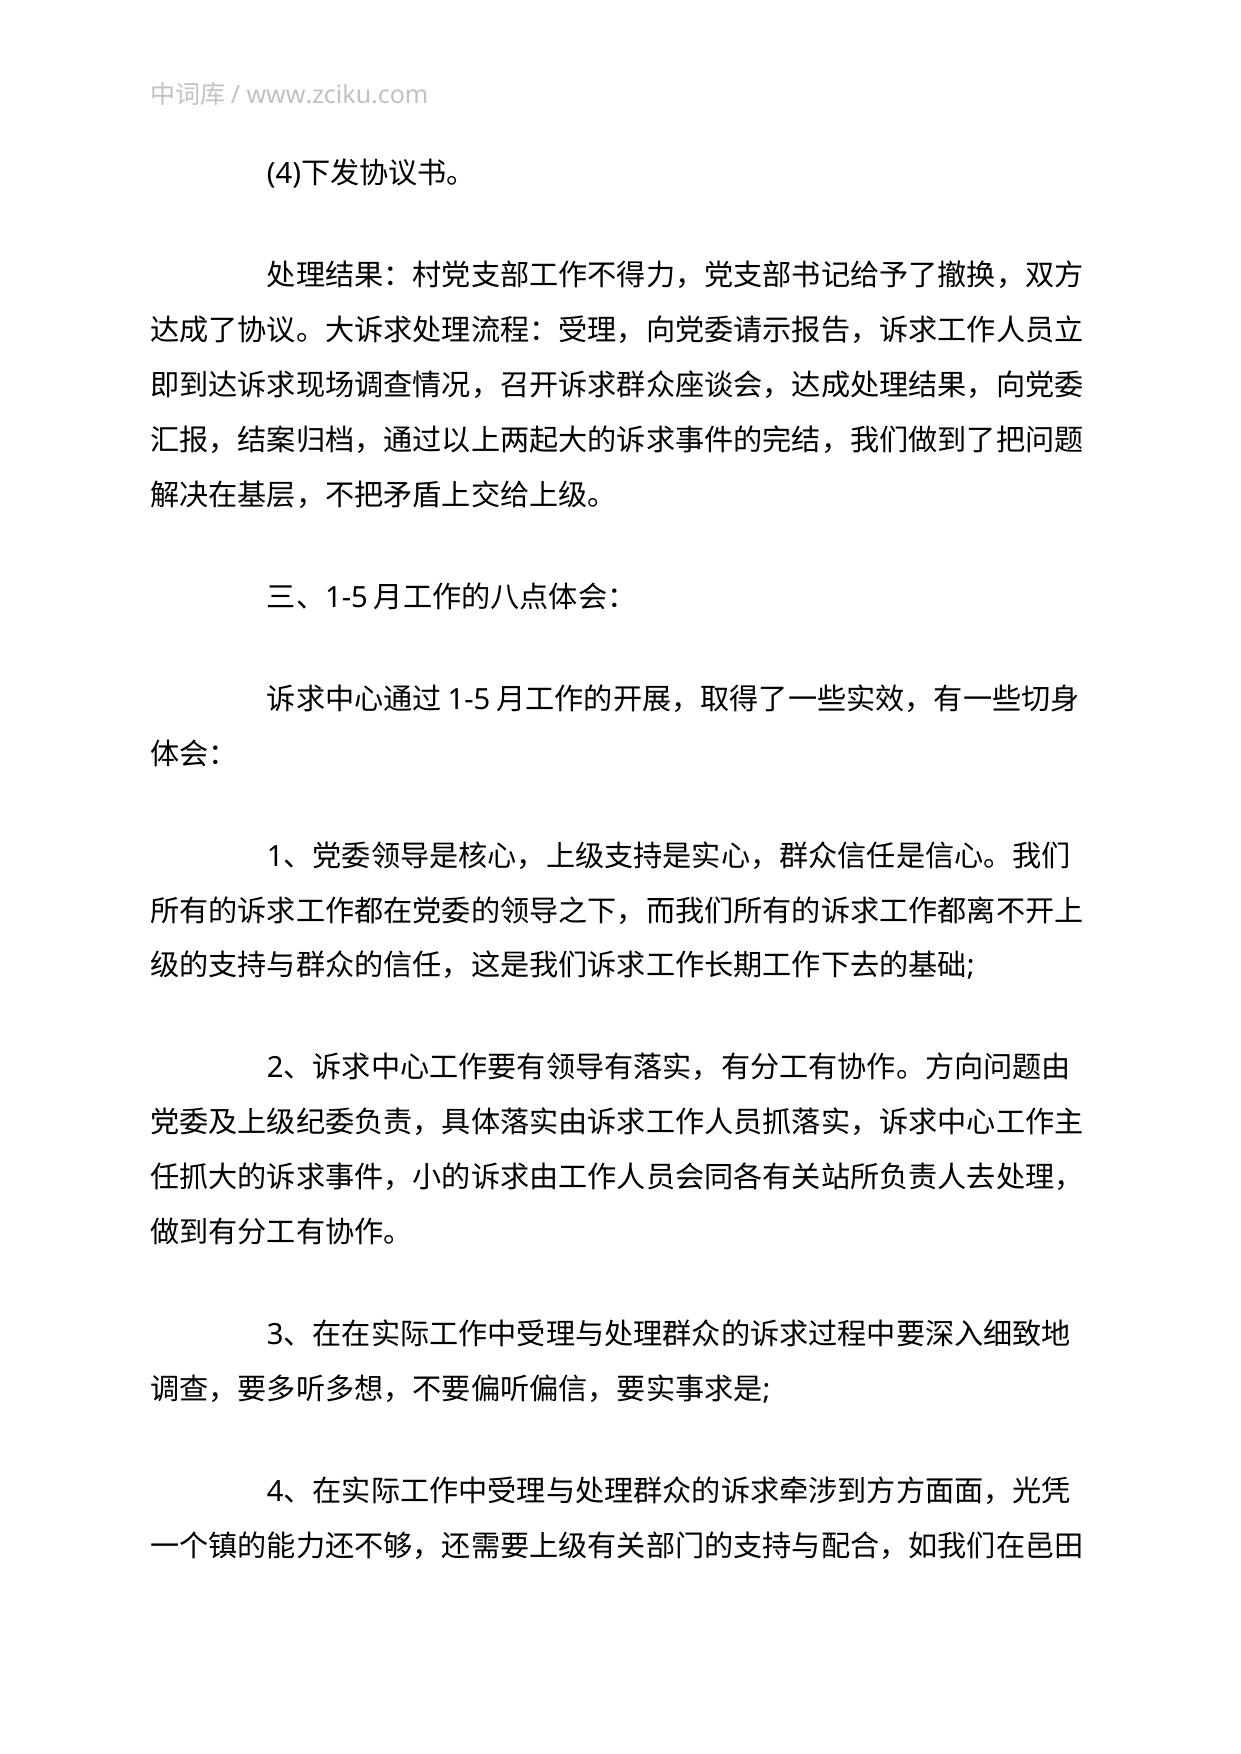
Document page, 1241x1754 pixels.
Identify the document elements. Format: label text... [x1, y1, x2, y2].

text 3、在在实际工作中受理与处理群众的诉求过程中要深入细致地调查，要多听多想，不要偏听偏信，要实事求是; [150, 1311, 1090, 1408]
text 三、1-5月工作的八点体会： [150, 573, 1090, 616]
text (4)下发协议书。 [150, 150, 1090, 192]
text 2、诉求中心工作要有领导有落实，有分工有协作。方向问题由党委及上级纪委负责，具体落实由诉求工作人员抓落实，诉求中心工作主任抓大的诉求事件，小的诉求由工作人员会同各有关站所负责人去处理，做到有分工有协作。 [150, 1044, 1090, 1251]
text 处理结果：村党支部工作不得力，党支部书记给予了撤换，双方达成了协议。大诉求处理流程：受理，向党委请示报告，诉求工作人员立即到达诉求现场调查情况，召开诉求群众座谈会，达成处理结果，向党委汇报，结案归档，通过以上两起大的诉求事件的完结，我们做到了把问题解决在基层，不把矛盾上交给上级。 [150, 252, 1090, 514]
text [150, 1467, 1090, 1565]
text 诉求中心通过1-5月工作的开展，取得了一些实效，有一些切身体会： [150, 675, 1090, 773]
text 1、党委领导是核心，上级支持是实心，群众信任是信心。我们所有的诉求工作都在党委的领导之下，而我们所有的诉求工作都离不开上级的支持与群众的信任，这是我们诉求工作长期工作下去的基础; [150, 832, 1090, 984]
